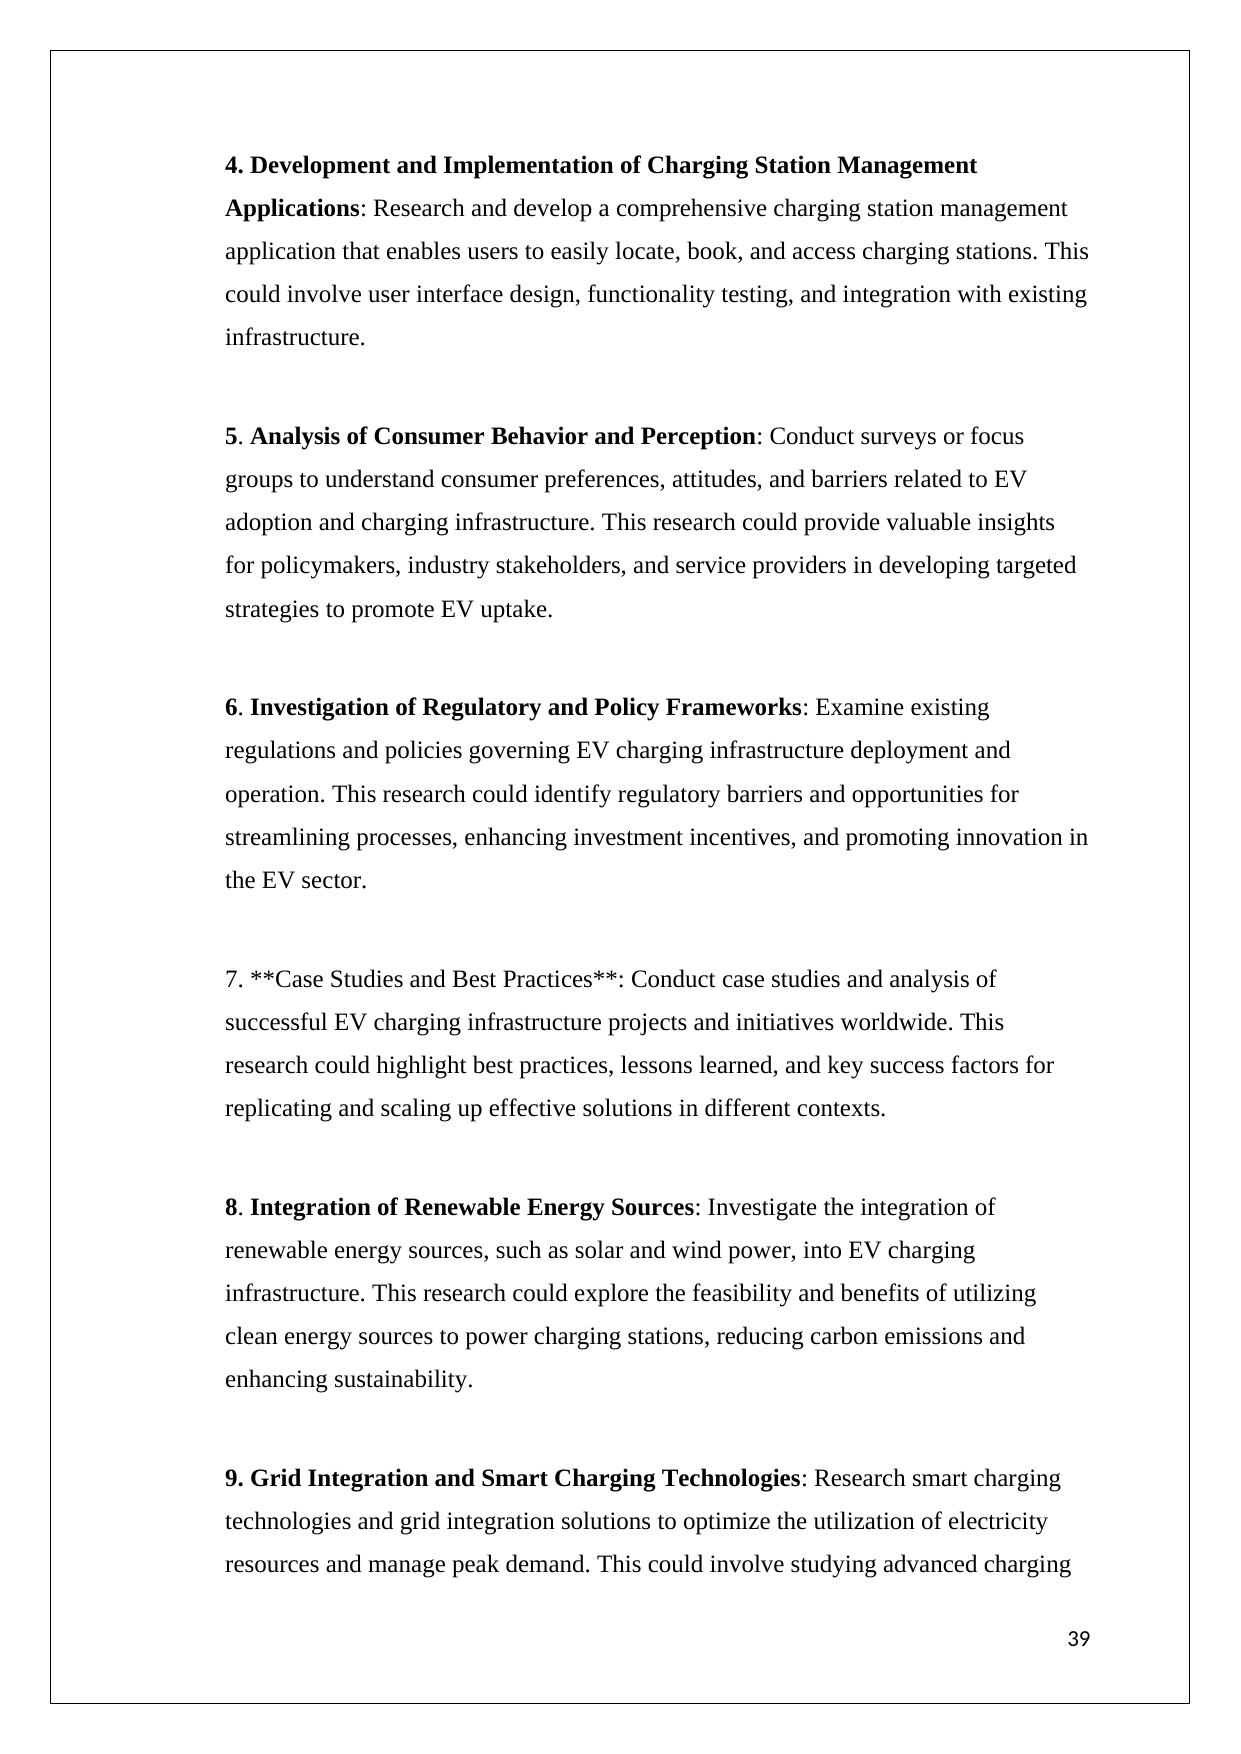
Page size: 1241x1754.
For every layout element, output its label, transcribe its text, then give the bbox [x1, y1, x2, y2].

text 5. Analysis of Consumer Behavior and Perception: Conduct surveys or focus groups to understand consumer preferences, attitudes, and barriers related to EV adoption and charging infrastructure. This research could provide valuable insights for policymakers, industry stakeholders, and service providers in developing targeted strategies to promote EV uptake. [225, 421, 1090, 622]
text 8. Integration of Renewable Energy Sources: Investigate the integration of renewable energy sources, such as solar and wind power, into EV charging infrastructure. This research could explore the feasibility and benefits of utilizing clean energy sources to power charging stations, reducing carbon emissions and enhancing sustainability. [225, 1192, 1090, 1393]
text 7. **Case Studies and Best Practices**: Conduct case studies and analysis of successful EV charging infrastructure projects and initiatives worldwide. This research could highlight best practices, lessons learned, and key success factors for replicating and scaling up effective solutions in different contexts. [225, 964, 1090, 1122]
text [225, 1463, 1090, 1578]
text 4. Development and Implementation of Charging Station Management Applications: Research and develop a comprehensive charging station management application that enables users to easily locate, book, and access charging stations. This could involve user interface design, functionality testing, and integration with existing infrastructure. [225, 150, 1090, 351]
text 6. Investigation of Regulatory and Policy Frameworks: Examine existing regulations and policies governing EV charging infrastructure deployment and operation. This research could identify regulatory barriers and opportunities for streamlining processes, enhancing investment incentives, and promoting innovation in the EV sector. [225, 692, 1090, 894]
